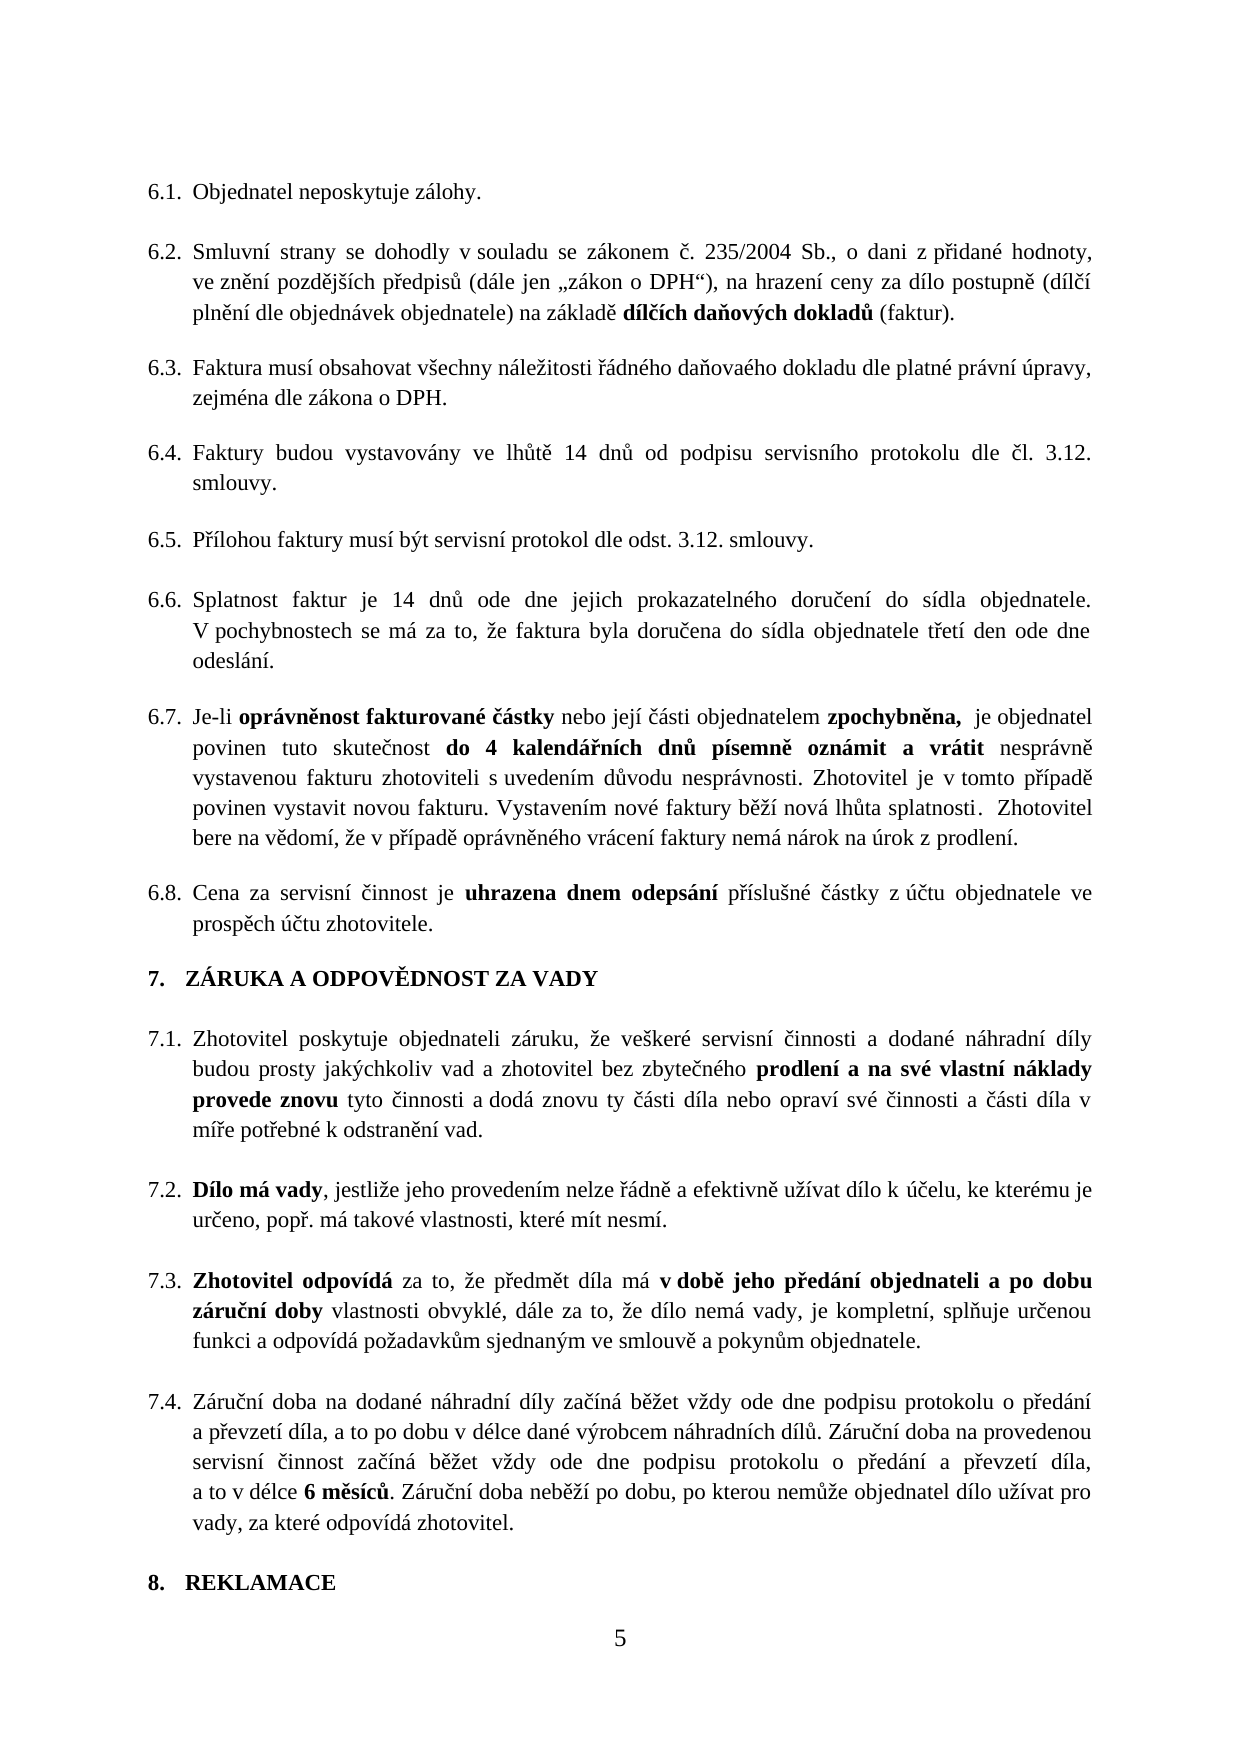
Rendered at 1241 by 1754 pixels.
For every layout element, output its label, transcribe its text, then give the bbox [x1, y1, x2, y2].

list REKLAMACE [148, 1569, 1093, 1595]
list Je-li oprávněnost fakturované částky nebo její části objednatelem zpochybněna, je objednatel povinen tuto skutečnost do 4 kalendářních dnů písemně oznámit a vrátit nesprávně vystavenou fakturu zhotoviteli s uvedením důvodu nesprávnosti. Zhotovitel je v tomto případě povinen vystavit novou fakturu. Vystavením nové faktury běží nová lhůta splatnosti. Zhotovitel bere na vědomí, že v případě oprávněného vrácení faktury nemá nárok na úrok z prodlení. [148, 703, 1093, 851]
list Smluvní strany se dohodly v souladu se zákonem č. 235/2004 Sb., o dani z přidané hodnoty, ve znění pozdějších předpisů (dále jen „zákon o DPH“), na hrazení ceny za dílo postupně (dílčí plnění dle objednávek objednatele) na základě dílčích daňových dokladů (faktur). [148, 238, 1093, 325]
list Zhotovitel odpovídá za to, že předmět díla má v době jeho předání objednateli a po dobu záruční doby vlastnosti obvyklé, dále za to, že dílo nemá vady, je kompletní, splňuje určenou funkci a odpovídá požadavkům sjednaným ve smlouvě a pokynům objednatele. [148, 1267, 1093, 1354]
list Záruční doba na dodané náhradní díly začíná běžet vždy ode dne podpisu protokolu o předání a převzetí díla, a to po dobu v délce dané výrobcem náhradních dílů. Záruční doba na provedenou servisní činnost začíná běžet vždy ode dne podpisu protokolu o předání a převzetí díla, a to v délce 6 měsíců. Záruční doba neběží po dobu, po kterou nemůže objednatel dílo užívat pro vady, za které odpovídá zhotovitel. [148, 1388, 1093, 1535]
list Objednatel neposkytuje zálohy. [148, 178, 1093, 204]
list Zhotovitel poskytuje objednateli záruku, že veškeré servisní činnosti a dodané náhradní díly budou prosty jakýchkoliv vad a zhotovitel bez zbytečného prodlení a na své vlastní náklady provede znovu tyto činnosti a dodá znovu ty části díla nebo opraví své činnosti a části díla v míře potřebné k odstranění vad. [148, 1025, 1093, 1142]
list Dílo má vady, jestliže jeho provedením nelze řádně a efektivně užívat dílo k účelu, ke kterému je určeno, popř. má takové vlastnosti, které mít nesmí. [148, 1176, 1093, 1233]
list Faktury budou vystavovány ve lhůtě 14 dnů od podpisu servisního protokolu dle čl. 3.12. smlouvy. [148, 439, 1093, 496]
list Splatnost faktur je 14 dnů ode dne jejich prokazatelného doručení do sídla objednatele. V pochybnostech se má za to, že faktura byla doručena do sídla objednatele třetí den ode dne odeslání. [148, 586, 1093, 673]
list Faktura musí obsahovat všechny náležitosti řádného daňovaého dokladu dle platné právní úpravy, zejména dle zákona o DPH. [148, 354, 1093, 410]
list ZÁRUKA A ODPOVĚDNOST ZA VADY [148, 965, 1093, 991]
list Přílohou faktury musí být servisní protokol dle odst. 3.12. smlouvy. [148, 526, 1093, 552]
list Cena za servisní činnost je uhrazena dnem odepsání příslušné částky z účtu objednatele ve prospěch účtu zhotovitele. [148, 879, 1093, 936]
